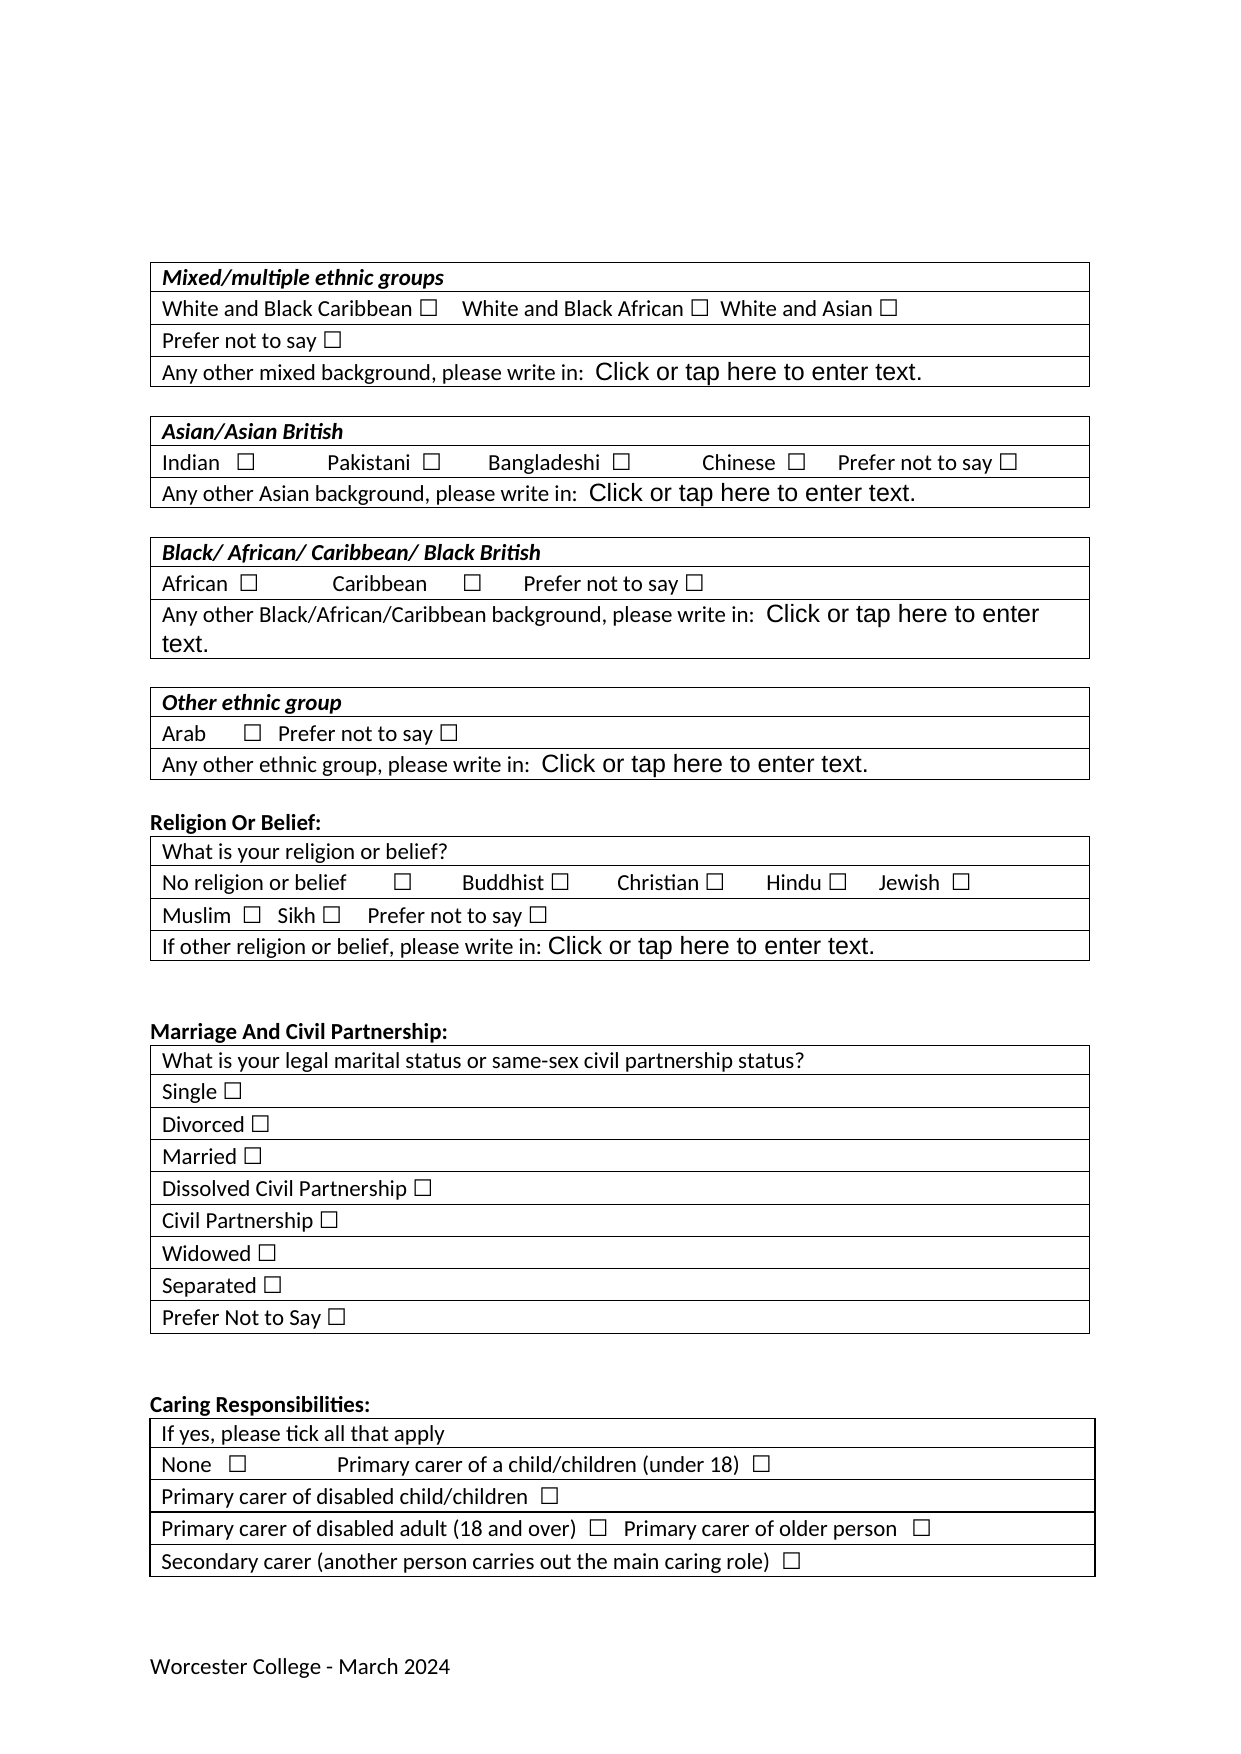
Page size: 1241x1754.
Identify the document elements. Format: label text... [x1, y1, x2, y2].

table_cell Prefer not to say [151, 325, 1089, 356]
table_cell Secondary carer (another person carries out the main caring role) [151, 1545, 1094, 1576]
table_header Mixed/multiple ethnic groups [151, 263, 1089, 291]
table_header Other ethnic group [151, 688, 1089, 716]
table_cell Primary carer of disabled child/children [151, 1480, 1094, 1511]
table_cell Any other mixed background, please write in: [151, 357, 1089, 386]
table_cell Prefer Not to Say [151, 1301, 1089, 1333]
table_header What is your legal marital status or same-sex civil partnership status? [151, 1046, 1089, 1074]
table_cell No religion or belief Buddhist Christian Hindu Jewish [151, 866, 1089, 898]
table_header What is your religion or belief? [151, 837, 1089, 865]
table_cell Dissolved Civil Partnership [151, 1172, 1089, 1203]
table_cell Arab Prefer not to say [151, 717, 1089, 748]
table_cell White and Black Caribbean White and Black African White and Asian [151, 292, 1089, 323]
table_header If yes, please tick all that apply [151, 1419, 1094, 1447]
table_cell Muslim Sikh Prefer not to say [151, 899, 1089, 930]
table_header Asian/Asian British [151, 417, 1089, 445]
table_cell Any other Black/African/Caribbean background, please write in: [151, 600, 1089, 658]
table_cell None Primary carer of a child/children (under 18) [151, 1448, 1094, 1479]
table_cell Single [151, 1075, 1089, 1107]
table_cell Indian Pakistani Bangladeshi Chinese Prefer not to say [151, 446, 1089, 477]
text Religion Or Belief: [150, 808, 1090, 836]
table_header Black/ African/ Caribbean/ Black British [151, 538, 1089, 566]
text Marriage And Civil Partnership: [150, 1017, 1080, 1045]
table_cell Primary carer of disabled adult (18 and over) Primary carer of older person [151, 1513, 1094, 1544]
table_cell Widowed [151, 1237, 1089, 1268]
text Caring Responsibilities: [150, 1390, 1080, 1418]
table_cell Any other ethnic group, please write in: [151, 749, 1089, 778]
table_cell Married [151, 1140, 1089, 1171]
table_cell Civil Partnership [151, 1205, 1089, 1236]
table_cell If other religion or belief, please write in: [151, 931, 1089, 960]
table_cell Divorced [151, 1108, 1089, 1139]
table_cell Any other Asian background, please write in: [151, 478, 1089, 507]
table_cell Separated [151, 1269, 1089, 1300]
table_cell African Caribbean Prefer not to say [151, 567, 1089, 598]
